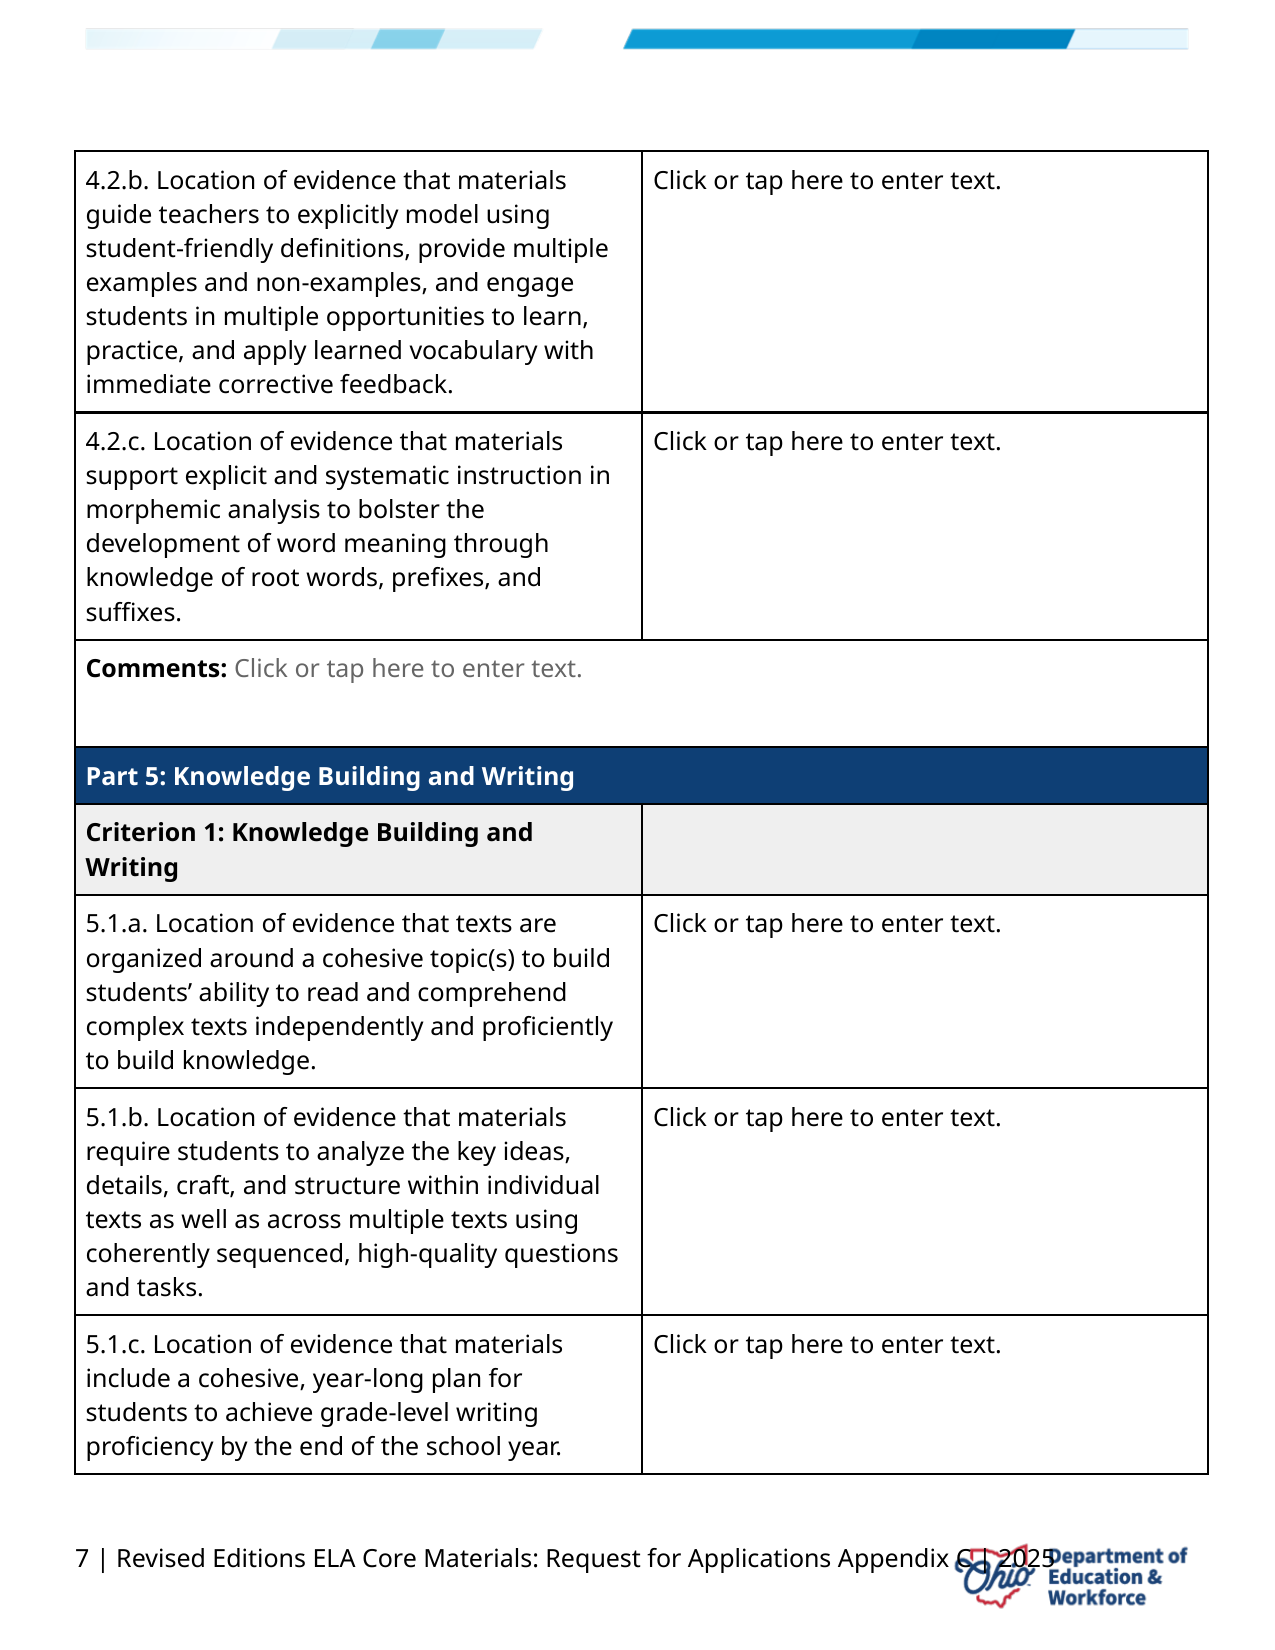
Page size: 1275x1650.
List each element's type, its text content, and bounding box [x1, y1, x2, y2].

table_cell 4.2.b. Location of evidence that materials guide teachers to explicitly model using student-friendly definitions, provide multiple examples and non-examples, and engage students in multiple opportunities to learn, practice, and apply learned vocabulary with immediate corrective feedback. [76, 152, 641, 411]
table_cell 5.1.b. Location of evidence that materials require students to analyze the key ideas, details, craft, and structure within individual texts as well as across multiple texts using coherently sequenced, high-quality questions and tasks. [76, 1089, 641, 1314]
table_cell 5.1.a. Location of evidence that texts are organized around a cohesive topic(s) to build students’ ability to read and comprehend complex texts independently and proficiently to build knowledge. [76, 896, 641, 1087]
table_cell Criterion 1: Knowledge Building and Writing [76, 805, 641, 894]
table_cell [643, 805, 1207, 894]
table_cell Comments: [76, 641, 1207, 746]
table_cell Part 5: Knowledge Building and Writing [76, 748, 1207, 803]
table_cell 4.2.c. Location of evidence that materials support explicit and systematic instruction in morphemic analysis to bolster the development of word meaning through knowledge of root words, prefixes, and suffixes. [76, 414, 641, 639]
picture [0, 0, 1274, 1647]
table_cell 5.1.c. Location of evidence that materials include a cohesive, year-long plan for students to achieve grade-level writing proficiency by the end of the school year. [76, 1316, 641, 1473]
